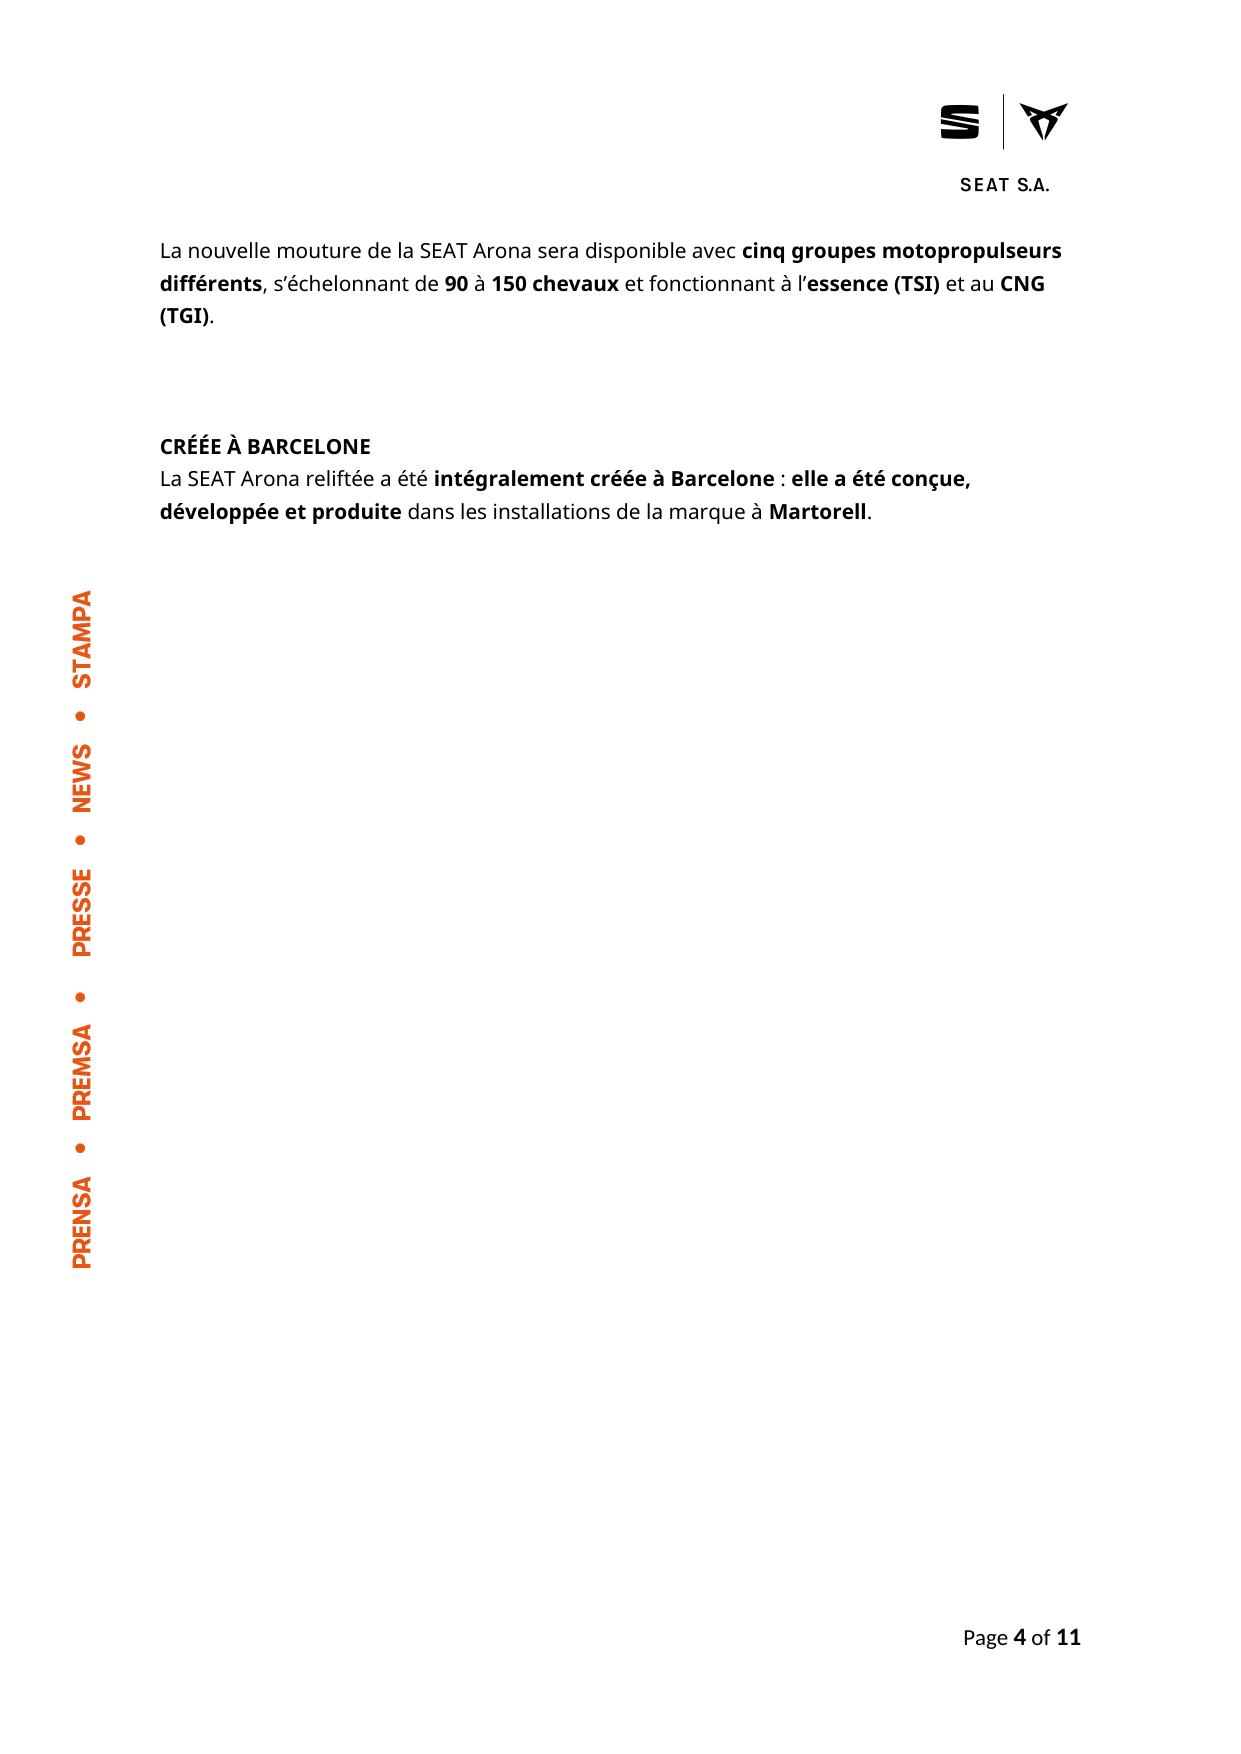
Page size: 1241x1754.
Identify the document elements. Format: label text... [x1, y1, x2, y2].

picture [903, 71, 1103, 225]
text CRÉÉE À BARCELONE [159, 432, 1081, 460]
text La nouvelle mouture de la SEAT Arona sera disponible avec cinq groupes motopropulseurs différents, s’échelonnant de 90 à 150 chevaux et fonctionnant à l’essence (TSI) et au CNG (TGI). [159, 236, 1081, 330]
picture [39, 517, 121, 1341]
text La SEAT Arona reliftée a été intégralement créée à Barcelone : elle a été conçue, développée et produite dans les installations de la marque à Martorell. [159, 464, 1081, 526]
